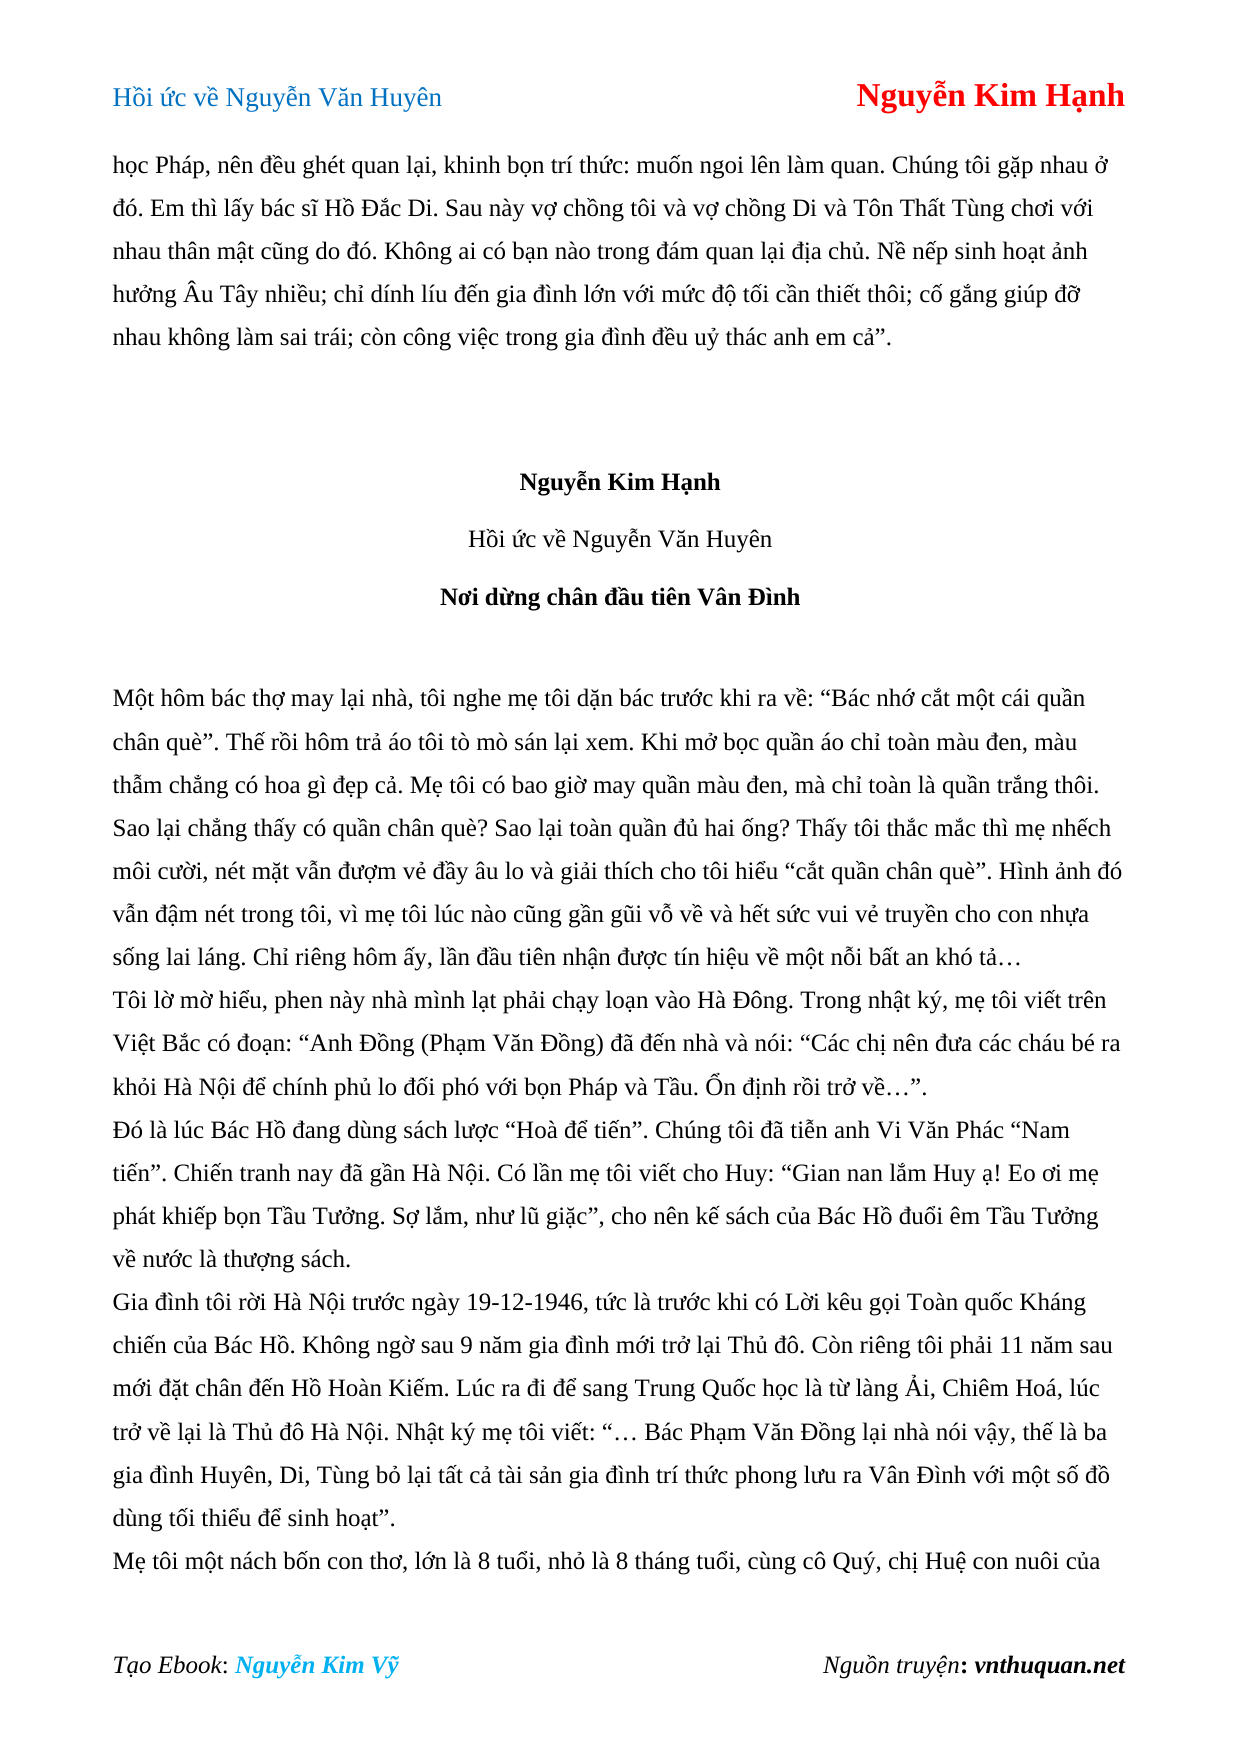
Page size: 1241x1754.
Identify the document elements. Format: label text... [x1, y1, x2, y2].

text Hồi ức về Nguyễn Văn Huyên [112, 524, 1128, 553]
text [112, 640, 1128, 1575]
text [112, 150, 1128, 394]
text Nguyễn Kim Hạnh [112, 467, 1128, 495]
text Nơi dừng chân đầu tiên Vân Đình [112, 582, 1128, 611]
